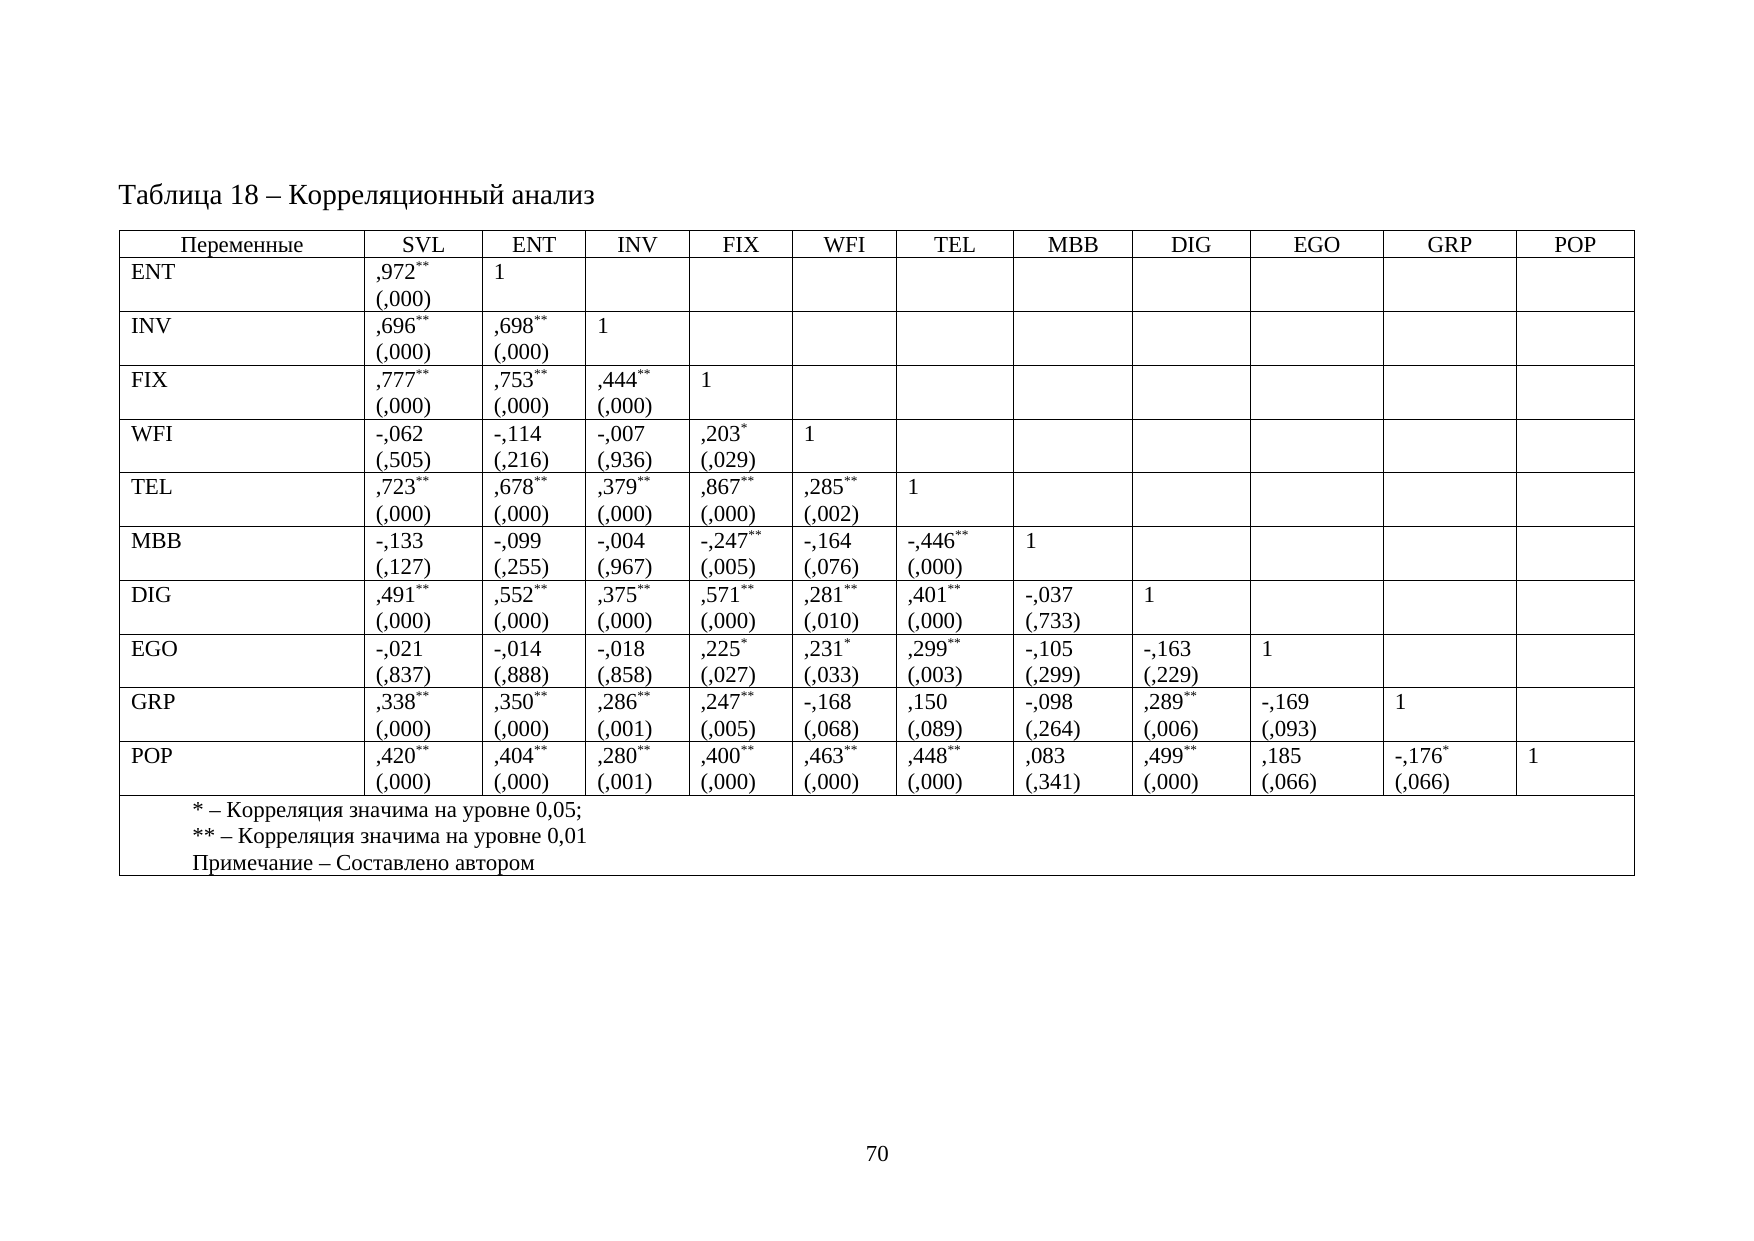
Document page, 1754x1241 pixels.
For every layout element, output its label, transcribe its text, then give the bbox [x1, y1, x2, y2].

table_cell 1 [1014, 527, 1132, 580]
table_cell [793, 258, 896, 311]
table_cell ,696** (,000) [365, 312, 482, 365]
table_cell 1 [1517, 742, 1634, 795]
table_cell [897, 312, 1013, 365]
table_header TEL [897, 231, 1013, 257]
table_cell -,133 (,127) [365, 527, 482, 580]
table_cell ,286** (,001) [586, 688, 689, 741]
table_cell ,350** (,000) [483, 688, 585, 741]
table_cell [1384, 258, 1516, 311]
table_cell GRP [120, 688, 364, 741]
table_header Переменные [120, 231, 364, 257]
table_cell [1251, 312, 1383, 365]
table_header MBB [1014, 231, 1132, 257]
table_cell -,021 (,837) [365, 635, 482, 687]
table_cell [586, 258, 689, 311]
table_cell [1133, 527, 1250, 580]
table_cell -,014 (,888) [483, 635, 585, 687]
table_cell ,552** (,000) [483, 581, 585, 633]
table_cell ,280** (,001) [586, 742, 689, 795]
table_cell -,247** (,005) [690, 527, 792, 580]
table_cell 1 [1133, 581, 1250, 633]
table_cell [1384, 366, 1516, 418]
table_cell ,723** (,000) [365, 473, 482, 526]
table_header WFI [793, 231, 896, 257]
table_cell [1014, 473, 1132, 526]
table_header EGO [1251, 231, 1383, 257]
table_header GRP [1384, 231, 1516, 257]
table_cell [1517, 635, 1634, 687]
table_cell ,753** (,000) [483, 366, 585, 418]
table_cell ,225* (,027) [690, 635, 792, 687]
table_cell ,463** (,000) [793, 742, 896, 795]
table_cell [1517, 473, 1634, 526]
table_cell [1517, 366, 1634, 418]
table_cell ,499** (,000) [1133, 742, 1250, 795]
table_cell ,185 (,066) [1251, 742, 1383, 795]
table_cell [1517, 688, 1634, 741]
table_cell ,150 (,089) [897, 688, 1013, 741]
table_cell [1014, 420, 1132, 472]
table_cell TEL [120, 473, 364, 526]
table_cell [1384, 635, 1516, 687]
table_cell [1251, 473, 1383, 526]
table_cell -,098 (,264) [1014, 688, 1132, 741]
table_cell -,004 (,967) [586, 527, 689, 580]
table_cell -,062 (,505) [365, 420, 482, 472]
table_cell ,444** (,000) [586, 366, 689, 418]
table_cell -,114 (,216) [483, 420, 585, 472]
table_cell -,018 (,858) [586, 635, 689, 687]
table_cell WFI [120, 420, 364, 472]
table_cell ,972** (,000) [365, 258, 482, 311]
table_header INV [586, 231, 689, 257]
table_cell [1384, 312, 1516, 365]
table_cell [897, 420, 1013, 472]
table_cell [1517, 312, 1634, 365]
table_cell [1384, 473, 1516, 526]
table_cell [1517, 581, 1634, 633]
table_cell -,446** (,000) [897, 527, 1013, 580]
table_cell ,289** (,006) [1133, 688, 1250, 741]
table_cell 1 [690, 366, 792, 418]
table_cell 1 [793, 420, 896, 472]
table_cell FIX [120, 366, 364, 418]
table_cell ,420** (,000) [365, 742, 482, 795]
table_cell [897, 258, 1013, 311]
table_cell [1133, 473, 1250, 526]
table_cell [1133, 420, 1250, 472]
table_cell ,299** (,003) [897, 635, 1013, 687]
table_cell -,168 (,068) [793, 688, 896, 741]
table_cell ,083 (,341) [1014, 742, 1132, 795]
table_cell INV [120, 312, 364, 365]
table_cell [1014, 366, 1132, 418]
table_cell [1251, 581, 1383, 633]
table_cell ,247** (,005) [690, 688, 792, 741]
table_header SVL [365, 231, 482, 257]
table_cell [690, 312, 792, 365]
table_cell [1133, 312, 1250, 365]
table_cell ,285** (,002) [793, 473, 896, 526]
table_cell ,231* (,033) [793, 635, 896, 687]
table_cell [1517, 258, 1634, 311]
table_header POP [1517, 231, 1634, 257]
table_cell -,105 (,299) [1014, 635, 1132, 687]
table_header DIG [1133, 231, 1250, 257]
table_cell [1251, 420, 1383, 472]
table_cell ,379** (,000) [586, 473, 689, 526]
table_cell [690, 258, 792, 311]
table_cell 1 [586, 312, 689, 365]
table_cell POP [120, 742, 364, 795]
table_cell 1 [1251, 635, 1383, 687]
table_cell [1251, 366, 1383, 418]
table_cell ,678** (,000) [483, 473, 585, 526]
table_cell * ‒ Корреляция значима на уровне 0,05; ** ‒ Корреляция значима на уровне 0,01 Примечание – Составлено автором [120, 796, 1634, 875]
table_cell -,164 (,076) [793, 527, 896, 580]
table_cell [897, 366, 1013, 418]
table_cell [1014, 312, 1132, 365]
table_cell -,007 (,936) [586, 420, 689, 472]
table_cell ,698** (,000) [483, 312, 585, 365]
table_cell [1133, 366, 1250, 418]
table_cell -,163 (,229) [1133, 635, 1250, 687]
table_cell [793, 312, 896, 365]
table_cell [1517, 420, 1634, 472]
table_cell ,400** (,000) [690, 742, 792, 795]
table_cell -,176* (,066) [1384, 742, 1516, 795]
table_cell ENT [120, 258, 364, 311]
table_cell [1384, 581, 1516, 633]
table_cell DIG [120, 581, 364, 633]
table_cell [1251, 258, 1383, 311]
table_cell ,448** (,000) [897, 742, 1013, 795]
table_cell 1 [483, 258, 585, 311]
table_cell 1 [1384, 688, 1516, 741]
text Таблица 18 – Корреляционный анализ [118, 177, 1636, 211]
table_cell [1133, 258, 1250, 311]
table_cell MBB [120, 527, 364, 580]
table_cell ,401** (,000) [897, 581, 1013, 633]
table_cell [1517, 527, 1634, 580]
table_header ENT [483, 231, 585, 257]
table_cell [793, 366, 896, 418]
table_cell [1384, 527, 1516, 580]
table_cell -,099 (,255) [483, 527, 585, 580]
table_cell -,169 (,093) [1251, 688, 1383, 741]
table_cell [1014, 258, 1132, 311]
table_cell ,571** (,000) [690, 581, 792, 633]
table_cell -,037 (,733) [1014, 581, 1132, 633]
table_cell ,338** (,000) [365, 688, 482, 741]
table_cell [1384, 420, 1516, 472]
table_cell 1 [897, 473, 1013, 526]
table_cell EGO [120, 635, 364, 687]
table_cell ,777** (,000) [365, 366, 482, 418]
table_cell [1251, 527, 1383, 580]
table_header FIX [690, 231, 792, 257]
table_cell ,203* (,029) [690, 420, 792, 472]
table_cell ,867** (,000) [690, 473, 792, 526]
table_cell ,404** (,000) [483, 742, 585, 795]
table_cell ,281** (,010) [793, 581, 896, 633]
table_cell ,491** (,000) [365, 581, 482, 633]
table_cell ,375** (,000) [586, 581, 689, 633]
